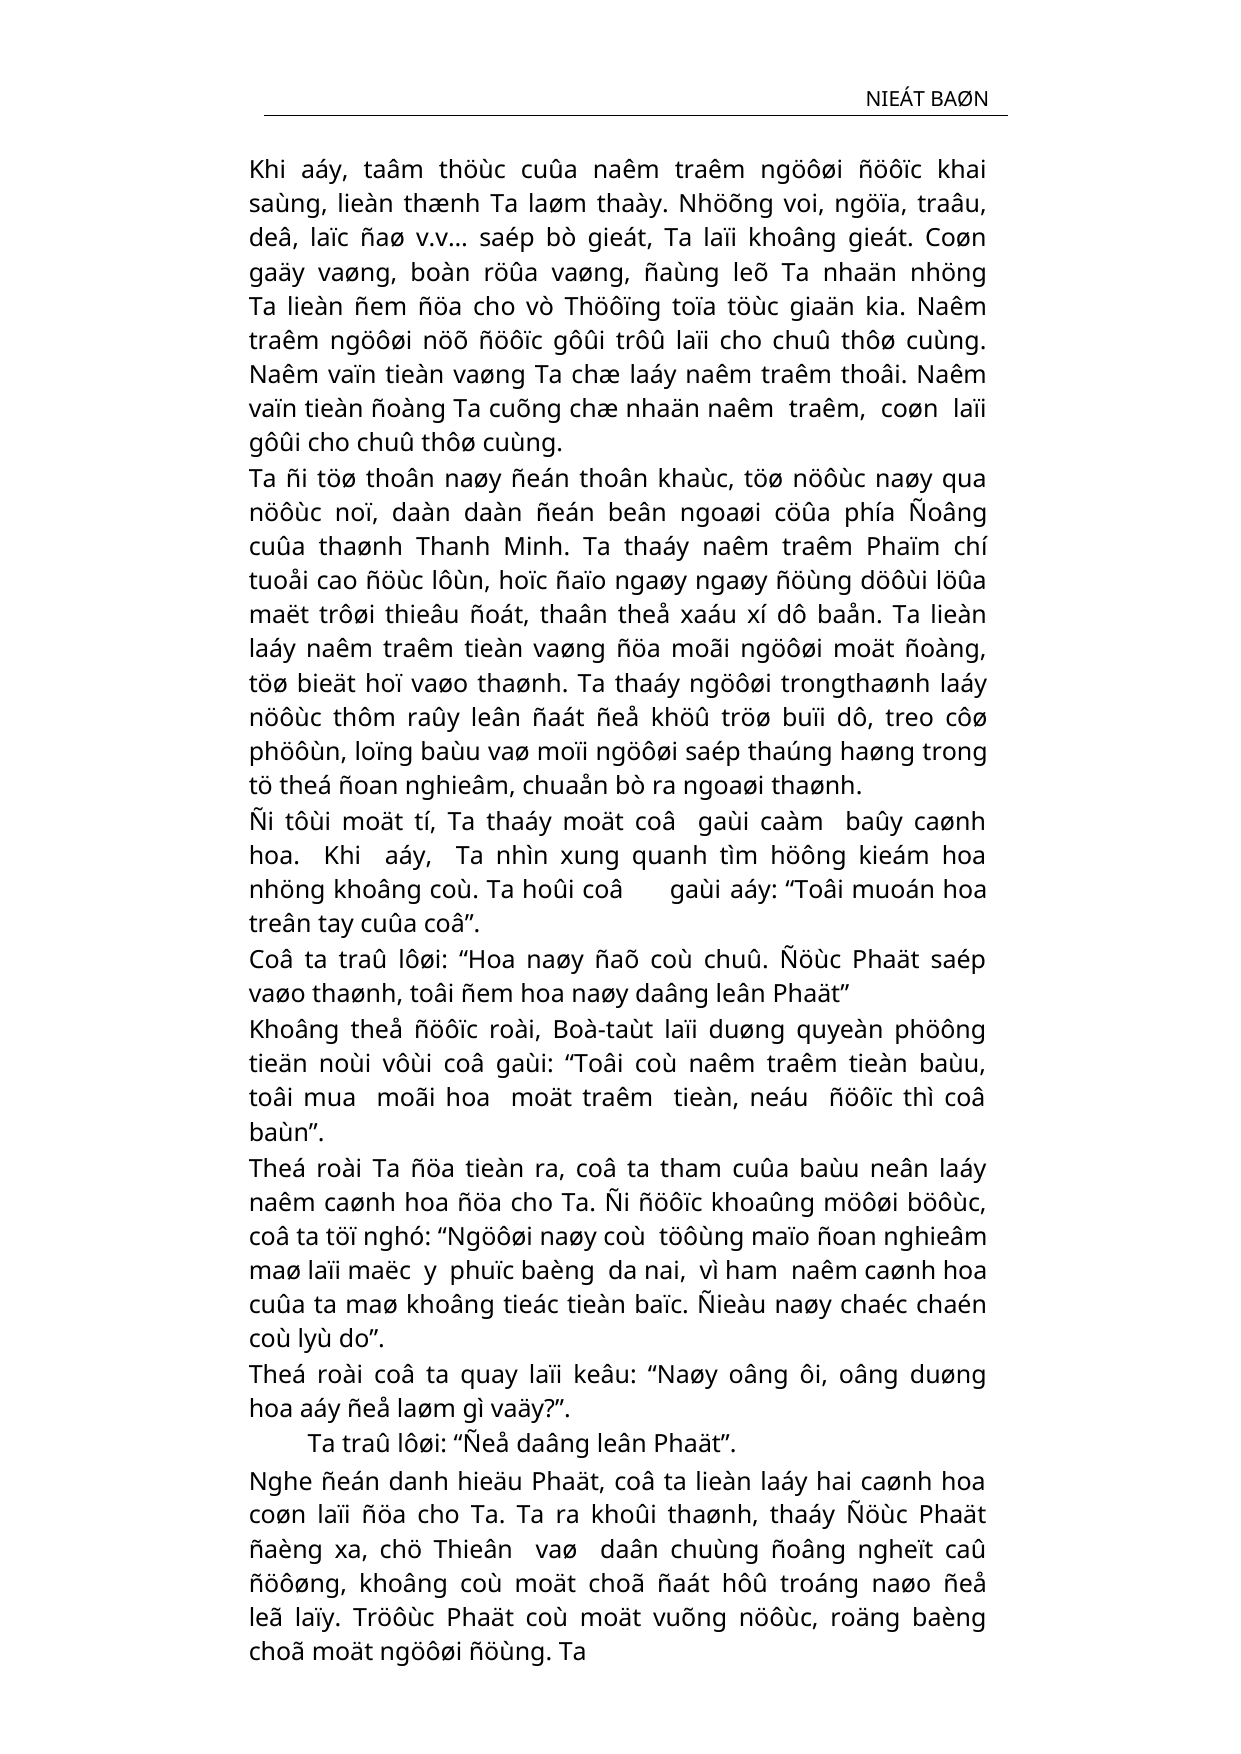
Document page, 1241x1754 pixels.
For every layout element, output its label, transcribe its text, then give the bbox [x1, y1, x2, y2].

text Ñi tôùi moät tí, Ta thaáy moät coâ gaùi caàm baûy caønh hoa. Khi aáy, Ta nhìn xung quanh tìm höông kieám hoa nhöng khoâng coù. Ta hoûi coâ gaùi aáy: “Toâi muoán hoa treân tay cuûa coâ”. [248, 803, 987, 940]
text Khi aáy, taâm thöùc cuûa naêm traêm ngöôøi ñöôïc khai saùng, lieàn thænh Ta laøm thaày. Nhöõng voi, ngöïa, traâu, deâ, laïc ñaø v.v… saép bò gieát, Ta laïi khoâng gieát. Coøn gaäy vaøng, boàn röûa vaøng, ñaùng leõ Ta nhaän nhöng Ta lieàn ñem ñöa cho vò Thöôïng toïa töùc giaän kia. Naêm traêm ngöôøi nöõ ñöôïc gôûi trôû laïi cho chuû thôø cuùng. Naêm vaïn tieàn vaøng Ta chæ laáy naêm traêm thoâi. Naêm vaïn tieàn ñoàng Ta cuõng chæ nhaän naêm traêm, coøn laïi gôûi cho chuû thôø cuùng. [248, 152, 988, 458]
text Theá roài Ta ñöa tieàn ra, coâ ta tham cuûa baùu neân laáy naêm caønh hoa ñöa cho Ta. Ñi ñöôïc khoaûng möôøi böôùc, coâ ta töï nghó: “Ngöôøi naøy coù töôùng maïo ñoan nghieâm maø laïi maëc y phuïc baèng da nai, vì ham naêm caønh hoa cuûa ta maø khoâng tieác tieàn baïc. Ñieàu naøy chaéc chaén coù lyù do”. [248, 1151, 988, 1355]
text Khoâng theå ñöôïc roài, Boà-taùt laïi duøng quyeàn phöông tieän noùi vôùi coâ gaùi: “Toâi coù naêm traêm tieàn baùu, toâi mua moãi hoa moät traêm tieàn, neáu ñöôïc thì coâ baùn”. [248, 1012, 987, 1148]
text Nghe ñeán danh hieäu Phaät, coâ ta lieàn laáy hai caønh hoa coøn laïi ñöa cho Ta. Ta ra khoûi thaønh, thaáy Ñöùc Phaät ñaèng xa, chö Thieân vaø daân chuùng ñoâng ngheït caû ñöôøng, khoâng coù moät choã ñaát hôû troáng naøo ñeå leã laïy. Tröôùc Phaät coù moät vuõng nöôùc, roäng baèng choã moät ngöôøi ñöùng. Ta [248, 1463, 987, 1667]
text Ta ñi töø thoân naøy ñeán thoân khaùc, töø nöôùc naøy qua nöôùc noï, daàn daàn ñeán beân ngoaøi cöûa phía Ñoâng cuûa thaønh Thanh Minh. Ta thaáy naêm traêm Phaïm chí tuoåi cao ñöùc lôùn, hoïc ñaïo ngaøy ngaøy ñöùng döôùi löûa maët trôøi thieâu ñoát, thaân theå xaáu xí dô baån. Ta lieàn laáy naêm traêm tieàn vaøng ñöa moãi ngöôøi moät ñoàng, töø bieät hoï vaøo thaønh. Ta thaáy ngöôøi trongthaønh laáy nöôùc thôm raûy leân ñaát ñeå khöû tröø buïi dô, treo côø phöôùn, loïng baùu vaø moïi ngöôøi saép thaúng haøng trong tö theá ñoan nghieâm, chuaån bò ra ngoaøi thaønh. [248, 461, 988, 801]
text Theá roài coâ ta quay laïi keâu: “Naøy oâng ôi, oâng duøng hoa aáy ñeå laøm gì vaäy?”. [248, 1357, 987, 1425]
text NIEÁT BAØN [175, 84, 989, 112]
text Ta traû lôøi: “Ñeå daâng leân Phaät”. [307, 1426, 1065, 1460]
text Coâ ta traû lôøi: “Hoa naøy ñaõ coù chuû. Ñöùc Phaät saép vaøo thaønh, toâi ñem hoa naøy daâng leân Phaät” [248, 942, 987, 1010]
